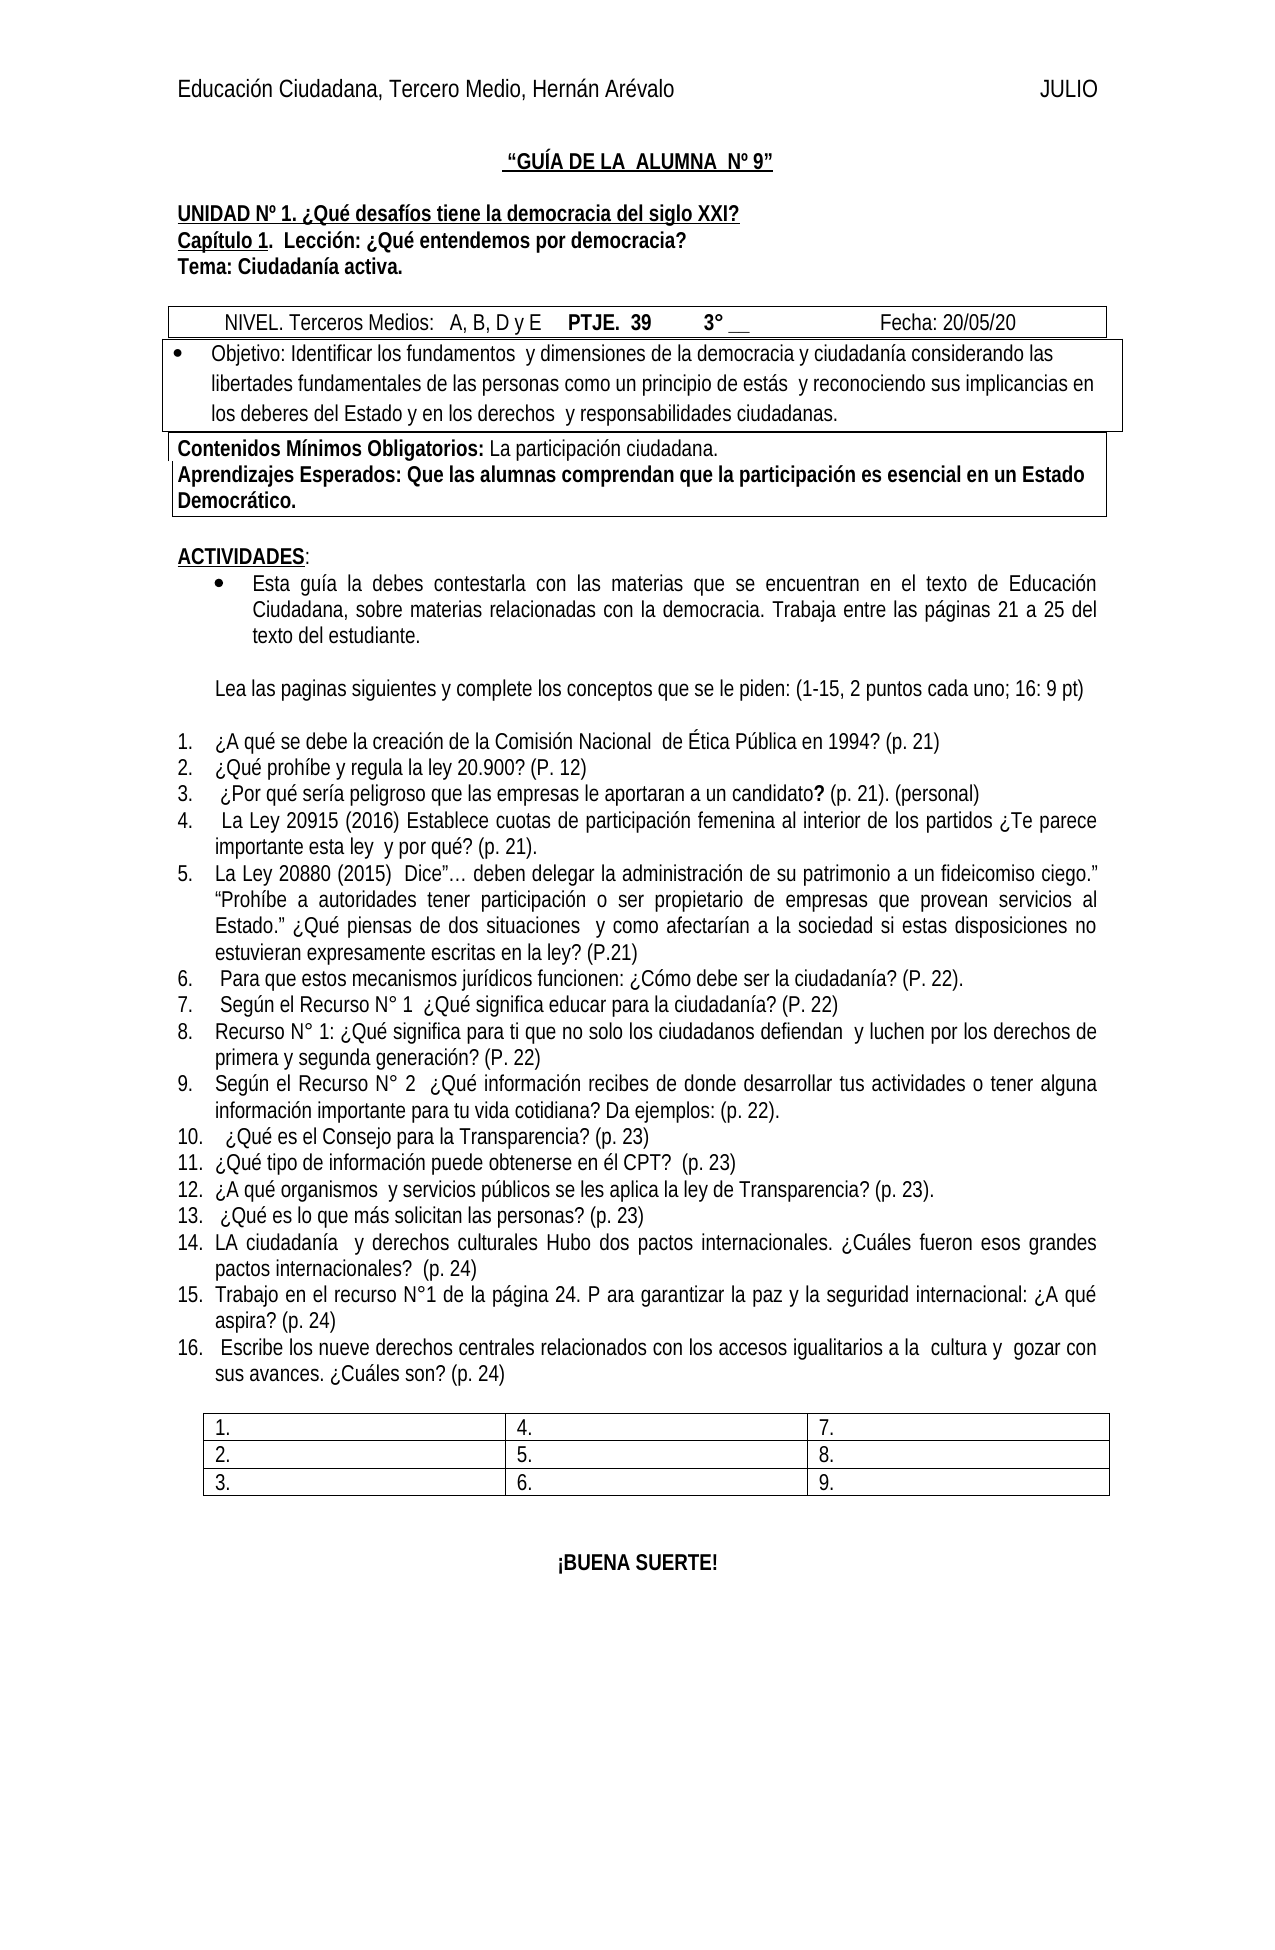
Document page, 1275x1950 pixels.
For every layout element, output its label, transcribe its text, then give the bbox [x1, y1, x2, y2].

text Tema: Ciudadanía activa. [177, 253, 1098, 279]
list ¿A qué se debe la creación de la Comisión Nacional de Ética Pública en 1994? (p. 21) [177, 728, 1098, 754]
list ¿Qué es lo que más solicitan las personas? (p. 23) [177, 1202, 1098, 1228]
text ¡BUENA SUERTE! [177, 1549, 1098, 1575]
table_header Objetivo: Identificar los fundamentos y dimensiones de la democracia y ciudadanía considerando las libertades fundamentales de las personas como un principio de estás y reconociendo sus implicancias en los deberes del Estado y en los derechos y responsabilidades ciudadanas. [163, 340, 1122, 431]
table_cell 2. [204, 1441, 505, 1468]
table_header 7. [808, 1414, 1109, 1440]
list ¿Qué tipo de información puede obtenerse en él CPT? (p. 23) [177, 1149, 1098, 1176]
text UNIDAD Nº 1. ¿Qué desafíos tiene la democracia del siglo XXI? [177, 200, 1098, 227]
list La Ley 20880 (2015) Dice”… deben delegar la administración de su patrimonio a un fideicomiso ciego.” “Prohíbe a autoridades tener participación o ser propietario de empresas que provean servicios al Estado.” ¿Qué piensas de dos situaciones y como afectarían a la sociedad si estas disposiciones no estuvieran expresamente escritas en la ley? (P.21) [177, 859, 1098, 965]
list Escribe los nueve derechos centrales relacionados con los accesos igualitarios a la cultura y gozar con sus avances. ¿Cuáles son? (p. 24) [177, 1334, 1098, 1387]
list LA ciudadanía y derechos culturales Hubo dos pactos internacionales. ¿Cuáles fueron esos grandes pactos internacionales? (p. 24) [177, 1228, 1098, 1281]
list ¿A qué organismos y servicios públicos se les aplica la ley de Transparencia? (p. 23). [177, 1176, 1098, 1202]
table_cell 9. [808, 1469, 1109, 1495]
table_cell 8. [808, 1441, 1109, 1468]
list Según el Recurso N° 1 ¿Qué significa educar para la ciudadanía? (P. 22) [177, 991, 1098, 1018]
list La Ley 20915 (2016) Establece cuotas de participación femenina al interior de los partidos ¿Te parece importante esta ley y por qué? (p. 21). [177, 807, 1098, 859]
text Lea las paginas siguientes y complete los conceptos que se le piden: (1-15, 2 puntos cada uno; 16: 9 pt) [215, 675, 1098, 701]
table_cell 3. [204, 1469, 505, 1495]
text ACTIVIDADES: [177, 543, 1098, 569]
list Esta guía la debes contestarla con las materias que se encuentran en el texto de Educación Ciudadana, sobre materias relacionadas con la democracia. Trabaja entre las páginas 21 a 25 del texto del estudiante. [215, 569, 1098, 649]
text Contenidos Mínimos Obligatorios: La participación ciudadana. [169, 433, 1106, 461]
list ¿Por qué sería peligroso que las empresas le aportaran a un candidato? (p. 21). (personal) [177, 780, 1098, 807]
text Aprendizajes Esperados: Que las alumnas comprendan que la participación es esencial en un Estado Democrático. [172, 458, 1106, 516]
list Recurso N° 1: ¿Qué significa para ti que no solo los ciudadanos defiendan y luchen por los derechos de primera y segunda generación? (P. 22) [177, 1018, 1098, 1070]
text Capítulo 1. Lección: ¿Qué entendemos por democracia? [177, 227, 1098, 253]
text NIVEL. Terceros Medios: A, B, D y E PTJE. 39 3° __ Fecha: 20/05/20 [169, 307, 1106, 337]
list Trabajo en el recurso N°1 de la página 24. P ara garantizar la paz y la seguridad internacional: ¿A qué aspira? (p. 24) [177, 1281, 1098, 1334]
table_cell 6. [506, 1469, 807, 1495]
list ¿Qué prohíbe y regula la ley 20.900? (P. 12) [177, 754, 1098, 780]
table_cell 5. [506, 1441, 807, 1468]
table_header 4. [506, 1414, 807, 1440]
list Según el Recurso N° 2 ¿Qué información recibes de donde desarrollar tus actividades o tener alguna información importante para tu vida cotidiana? Da ejemplos: (p. 22). [177, 1070, 1098, 1123]
list Para que estos mecanismos jurídicos funcionen: ¿Cómo debe ser la ciudadanía? (P. 22). [177, 965, 1098, 991]
text “GUÍA DE LA ALUMNA Nº 9” [177, 148, 1098, 174]
list ¿Qué es el Consejo para la Transparencia? (p. 23) [177, 1123, 1098, 1149]
table_header 1. [204, 1414, 505, 1440]
